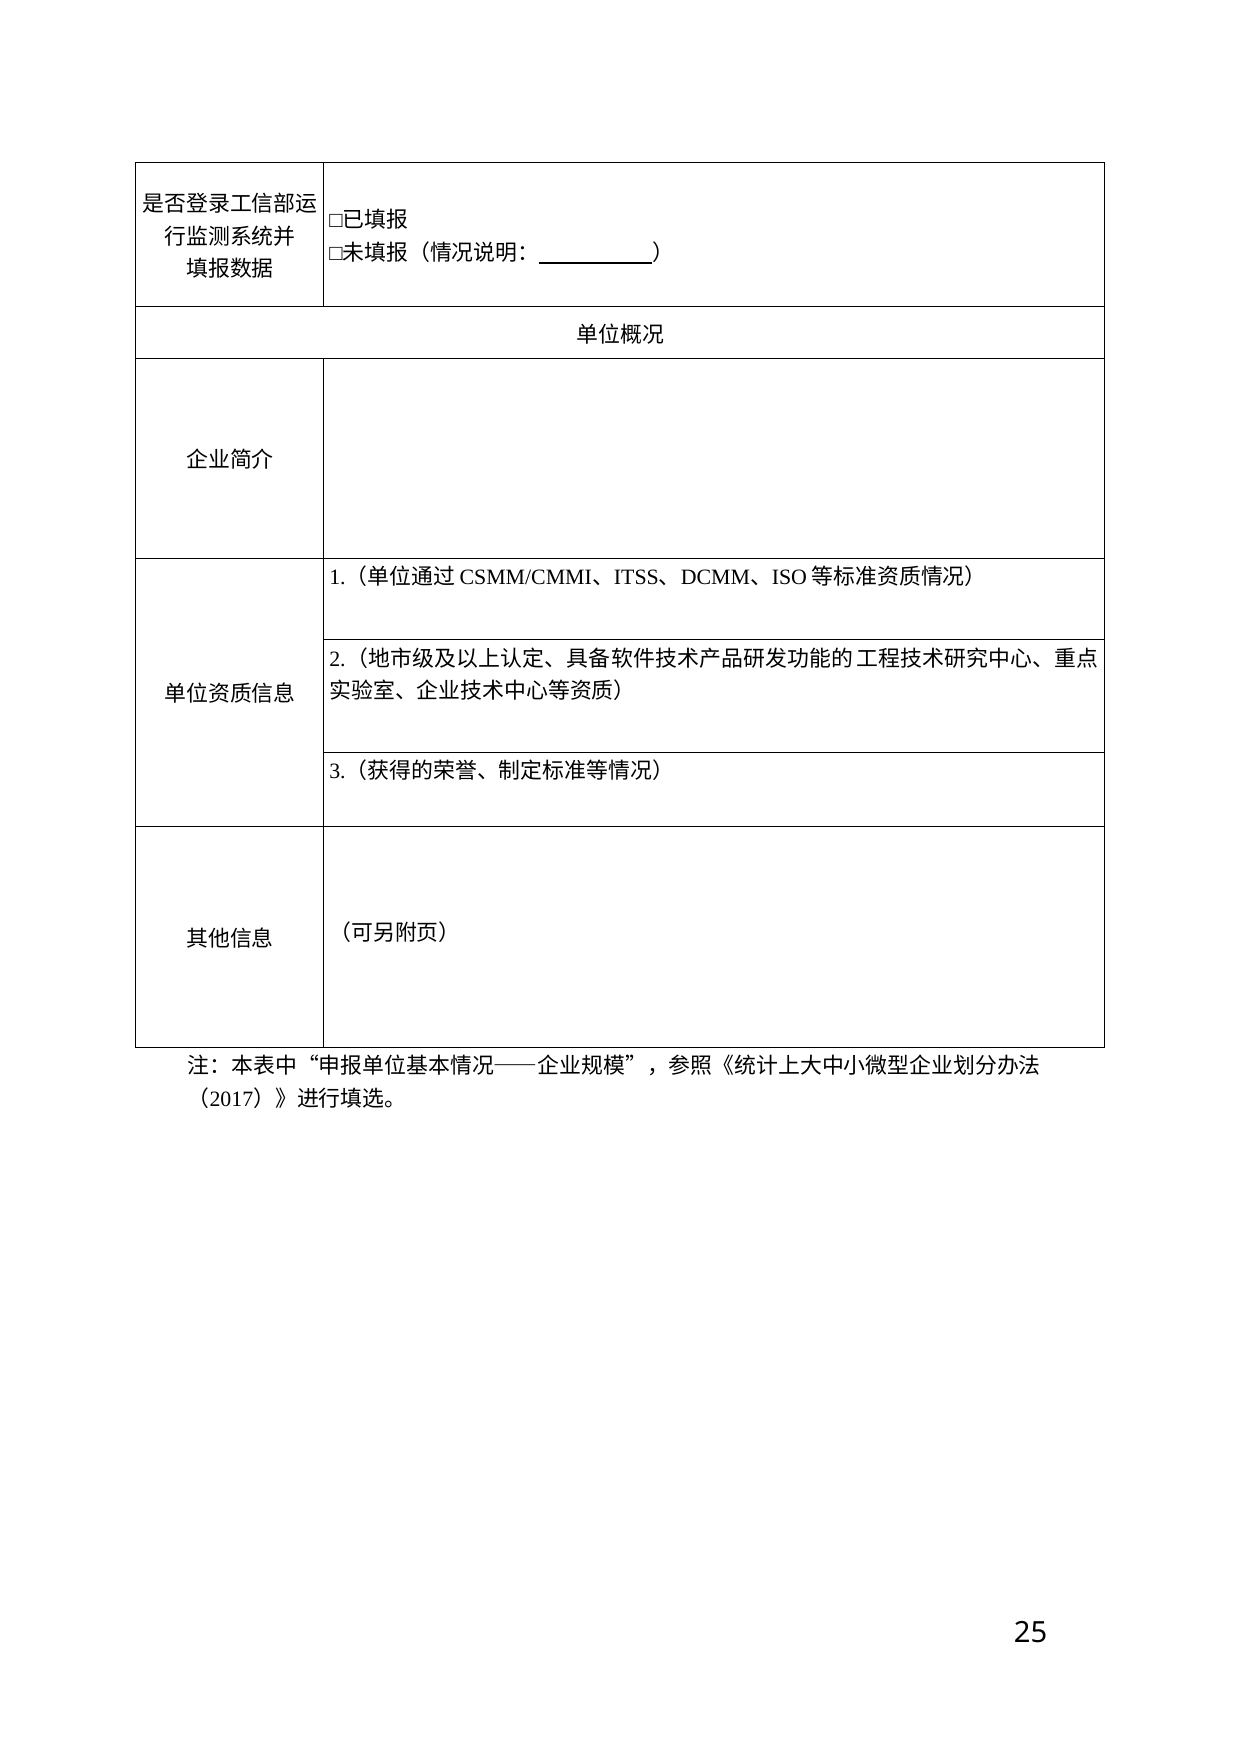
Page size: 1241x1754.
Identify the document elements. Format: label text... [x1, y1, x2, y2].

table_cell 1.（单位通过CSMM/CMMI、ITSS、DCMM、ISO等标准资质情况） [324, 559, 1104, 639]
table_cell 其他信息 [136, 827, 323, 1047]
table_cell [324, 359, 1104, 558]
text 注：本表中“申报单位基本情况——企业规模”，参照《统计上大中小微型企业划分办法（2017）》进行填选。 [187, 1048, 1053, 1113]
table_cell 单位概况 [136, 307, 1104, 358]
table_cell 是否登录工信部运行监测系统并 填报数据 [136, 163, 323, 306]
table_cell 单位资质信息 [136, 559, 323, 826]
table_cell □已填报 □未填报（情况说明： ） [324, 163, 1104, 306]
table_cell 企业简介 [136, 359, 323, 558]
table_cell 3.（获得的荣誉、制定标准等情况） [324, 753, 1104, 826]
table_cell （可另附页） [324, 827, 1104, 1047]
table_cell 2.（地市级及以上认定、具备软件技术产品研发功能的工程技术研究中心、重点实验室、企业技术中心等资质） [324, 640, 1104, 752]
